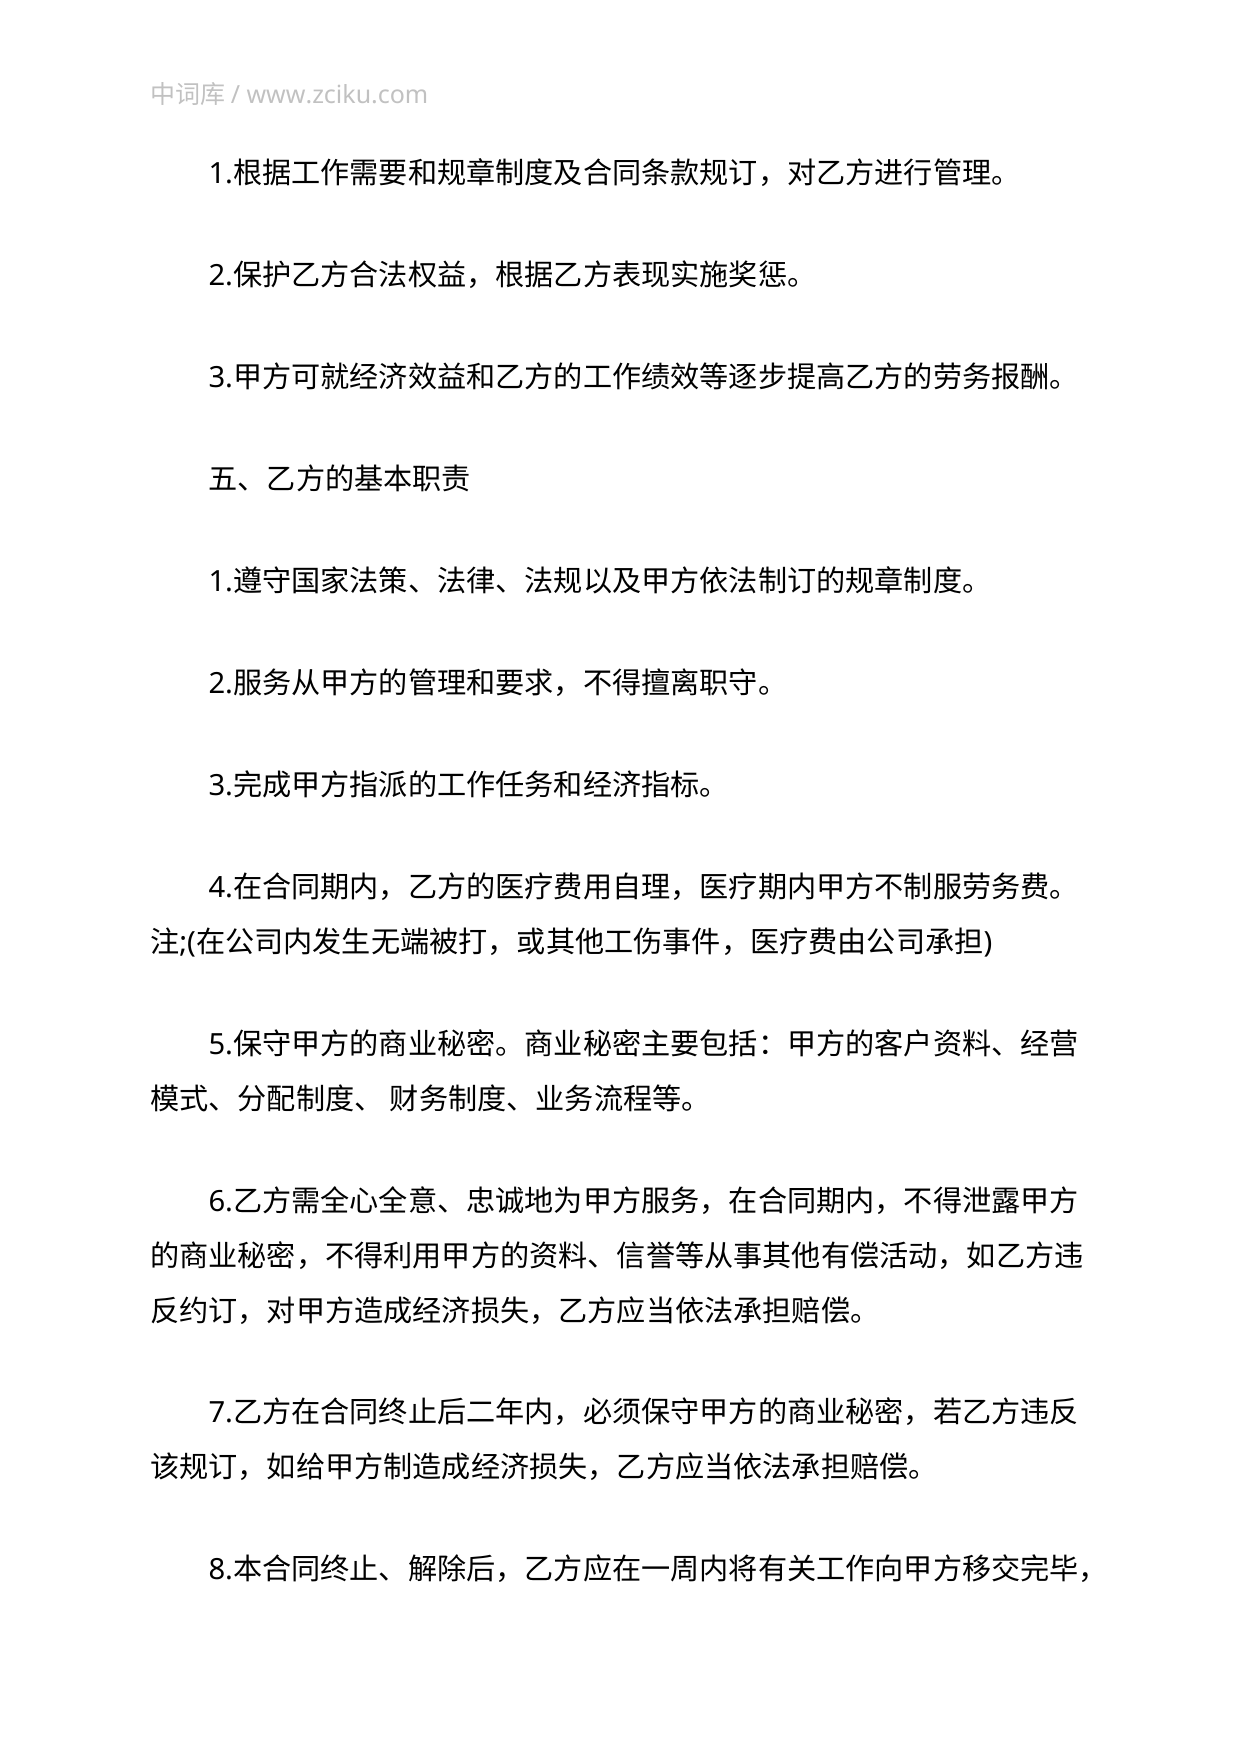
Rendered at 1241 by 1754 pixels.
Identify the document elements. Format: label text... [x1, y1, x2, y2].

text 5.保守甲方的商业秘密。商业秘密主要包括：甲方的客户资料、经营模式、分配制度、 财务制度、业务流程等。 [150, 1021, 1090, 1118]
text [150, 1546, 1090, 1588]
text 7.乙方在合同终止后二年内，必须保守甲方的商业秘密，若乙方违反该规订，如给甲方制造成经济损失，乙方应当依法承担赔偿。 [150, 1389, 1090, 1486]
text 1.遵守国家法策、法律、法规以及甲方依法制订的规章制度。 [150, 558, 1090, 600]
text 3.完成甲方指派的工作任务和经济指标。 [150, 762, 1090, 804]
text 五、乙方的基本职责 [150, 456, 1090, 498]
text 1.根据工作需要和规章制度及合同条款规订，对乙方进行管理。 [150, 150, 1090, 192]
text 4.在合同期内，乙方的医疗费用自理，医疗期内甲方不制服劳务费。注;(在公司内发生无端被打，或其他工伤事件，医疗费由公司承担) [150, 864, 1090, 961]
text 6.乙方需全心全意、忠诚地为甲方服务，在合同期内，不得泄露甲方的商业秘密，不得利用甲方的资料、信誉等从事其他有偿活动，如乙方违反约订，对甲方造成经济损失，乙方应当依法承担赔偿。 [150, 1177, 1090, 1329]
text 3.甲方可就经济效益和乙方的工作绩效等逐步提高乙方的劳务报酬。 [150, 354, 1090, 396]
text 2.保护乙方合法权益，根据乙方表现实施奖惩。 [150, 252, 1090, 294]
text 2.服务从甲方的管理和要求，不得擅离职守。 [150, 660, 1090, 702]
